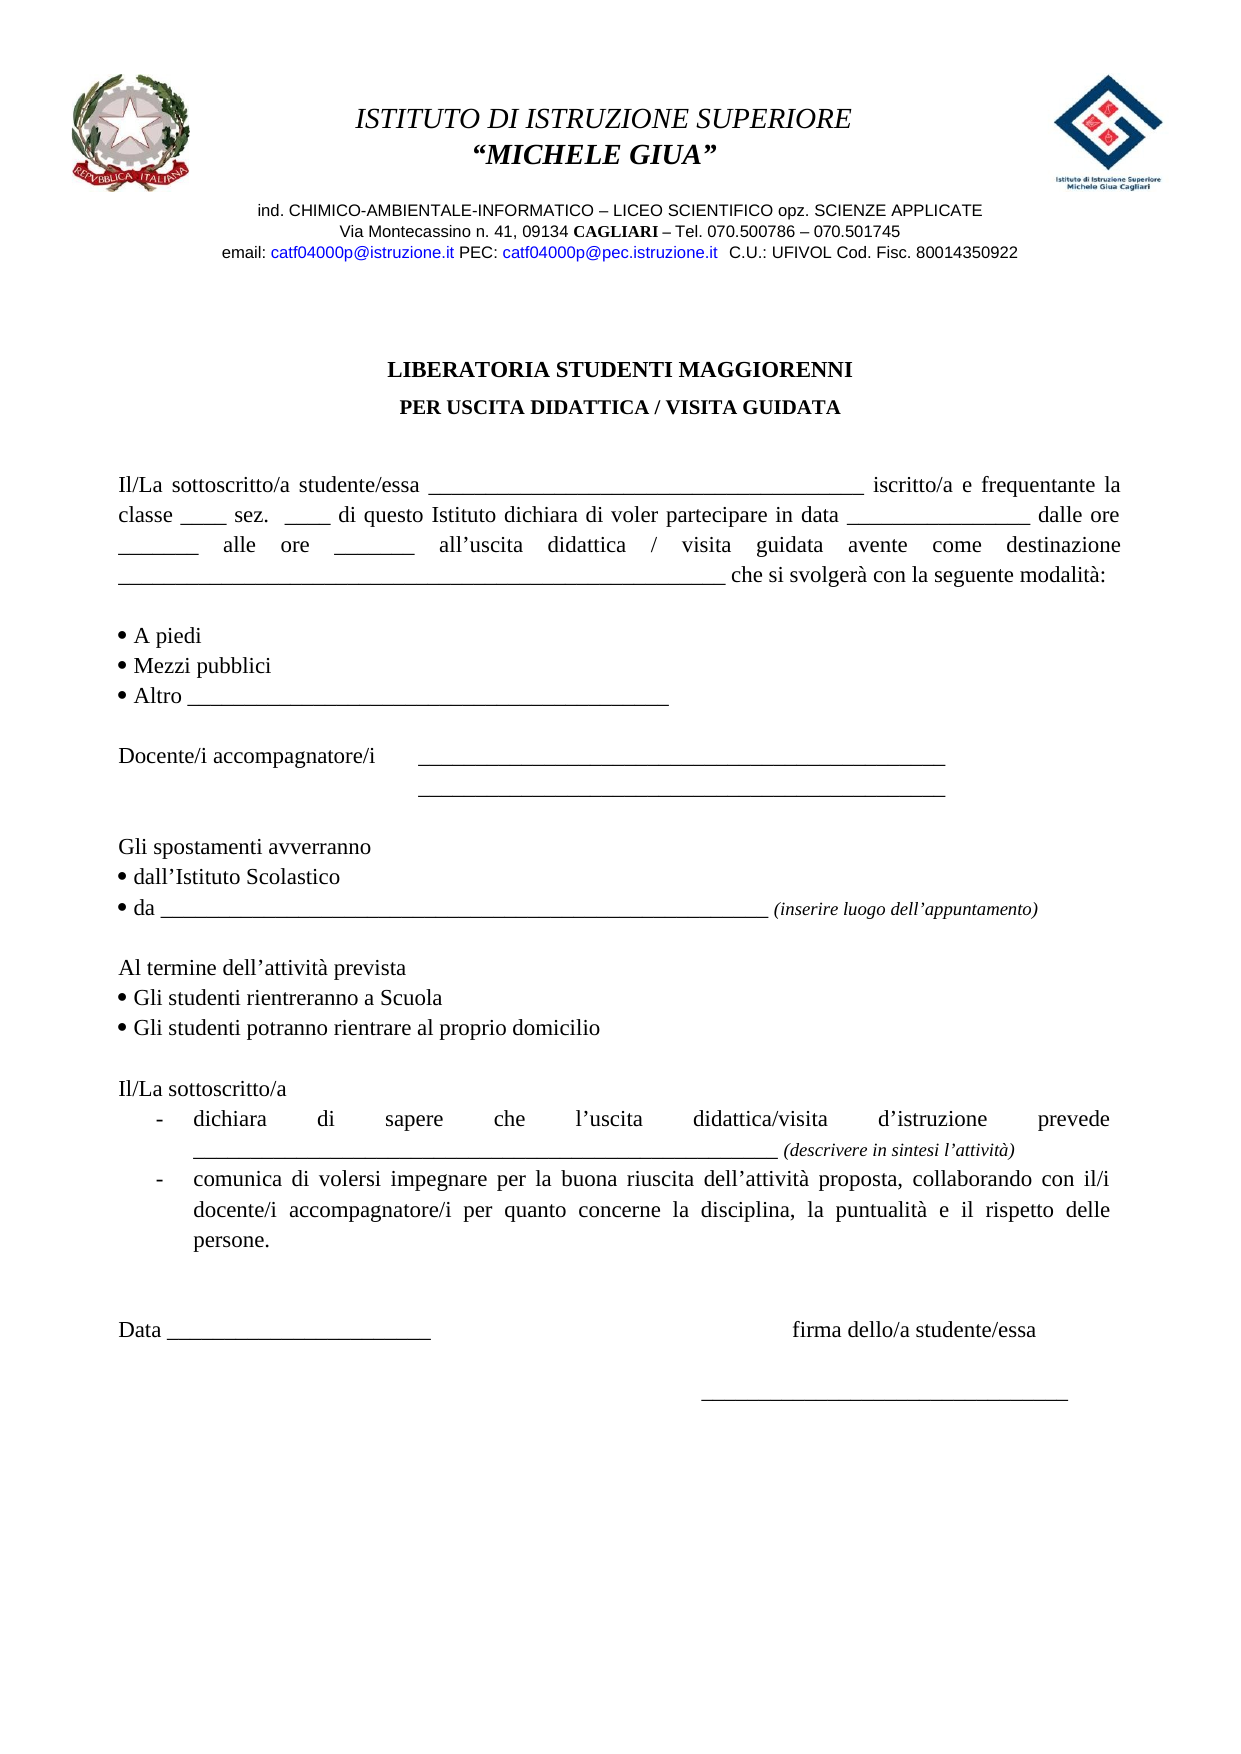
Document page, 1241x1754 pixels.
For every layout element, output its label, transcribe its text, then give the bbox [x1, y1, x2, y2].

text Gli studenti potranno rientrare al proprio domicilio [118, 1014, 1122, 1041]
list dichiara di sapere che l’uscita didattica/visita d’istruzione prevede ___________________________________________________ (descrivere in sintesi l’attività) [156, 1105, 1111, 1162]
text Mezzi pubblici [118, 652, 1122, 678]
text Il/La sottoscritto/a [118, 1075, 1122, 1101]
text Al termine dell’attività prevista [118, 954, 1122, 980]
list comunica di volersi impegnare per la buona riuscita dell’attività proposta, collaborando con il/i docente/i accompagnatore/i per quanto concerne la disciplina, la puntualità e il rispetto delle persone. [156, 1166, 1111, 1252]
picture [71, 74, 190, 192]
text Il/La sottoscritto/a studente/essa ______________________________________ iscritto/a e frequentante la classe ____ sez. ____ di questo Istituto dichiara di voler partecipare in data ________________ dalle ore _______ alle ore _______ all’uscita didattica / visita guidata avente come destinazione _____________________________________________________ che si svolgerà con la seguente modalità: [118, 471, 1122, 588]
text PER USCITA DIDATTICA / VISITA GUIDATA [118, 395, 1122, 419]
text A piedi [118, 622, 1122, 648]
picture [1047, 73, 1169, 192]
text Data _______________________ firma dello/a studente/essa [118, 1317, 1122, 1343]
text LIBERATORIA STUDENTI MAGGIORENNI [118, 356, 1122, 382]
text dall’Istituto Scolastico [118, 863, 1122, 890]
text ________________________________ [118, 1377, 1122, 1403]
text Gli spostamenti avverranno [118, 833, 1122, 859]
text Gli studenti rientreranno a Scuola [118, 984, 1122, 1011]
text Altro __________________________________________ [118, 682, 1122, 708]
text Docente/i accompagnatore/i ______________________________________________ [118, 743, 1122, 769]
text da _____________________________________________________ (inserire luogo dell’appuntamento) [118, 894, 1122, 920]
text ______________________________________________ [118, 773, 1122, 799]
